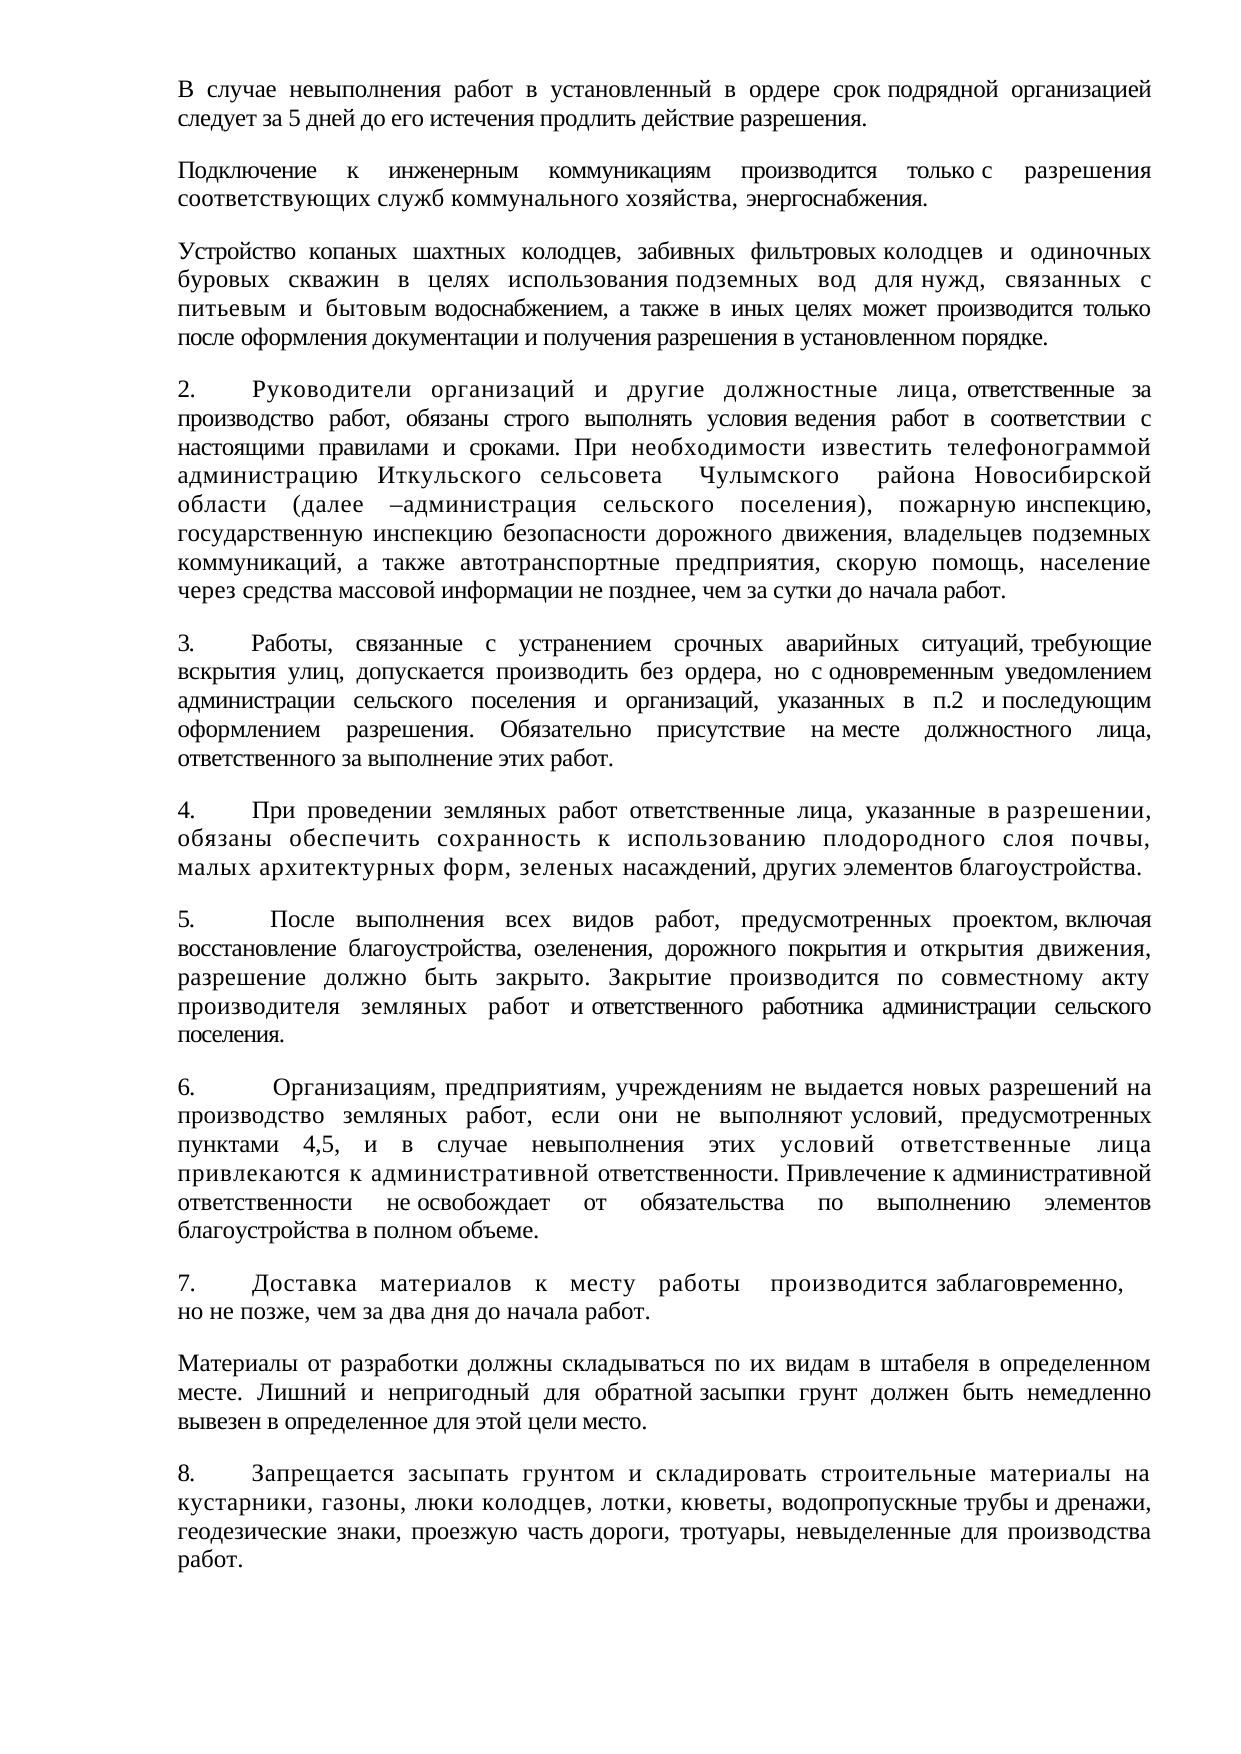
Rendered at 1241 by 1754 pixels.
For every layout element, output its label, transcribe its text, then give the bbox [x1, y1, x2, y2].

text 2. Руководители организаций и другие должностные лица, ответственные за производство работ, обязаны строго выполнять условия ведения работ в соответствии с настоящими правилами и сроками. При необходимости известить телефонограммой администрацию Иткульского сельсовета Чулымского района Новосибирской области (далее –администрация сельского поселения), пожарную инспекцию, государственную инспекцию безопасности дорожного движения, владельцев подземных коммуникаций, а также автотранспортные предприятия, скорую помощь, население через средства массовой информации не позднее, чем за сутки до начала работ. [177, 374, 1152, 604]
text Устройство копаных шахтных колодцев, забивных фильтровых колодцев и одиночных буровых скважин в целях использования подземных вод для нужд, связанных с питьевым и бытовым водоснабжением, а также в иных целях может производится только после оформления документации и получения разрешения в установленном порядке. [177, 236, 1152, 351]
text 5. После выполнения всех видов работ, предусмотренных проектом, включая восстановление благоустройства, озеленения, дорожного покрытия и открытия движения, разрешение должно быть закрыто. Закрытие производится по совместному акту производителя земляных работ и ответственного работника администрации сельского поселения. [177, 904, 1152, 1048]
text 3. Работы, связанные с устранением срочных аварийных ситуаций, требующие вскрытия улиц, допускается производить без ордера, но с одновременным уведомлением администрации сельского поселения и организаций, указанных в п.2 и последующим оформлением разрешения. Обязательно присутствие на месте должностного лица, ответственного за выполнение этих работ. [177, 628, 1152, 771]
text 6. Организациям, предприятиям, учреждениям не выдается новых разрешений на производство земляных работ, если они не выполняют условий, предусмотренных пунктами 4,5, и в случае невыполнения этих условий ответственные лица привлекаются к административной ответственности. Привлечение к административной ответственности не освобождает от обязательства по выполнению элементов благоустройства в полном объеме. [177, 1072, 1152, 1244]
text 4. При проведении земляных работ ответственные лица, указанные в разрешении, обязаны обеспечить сохранность к использованию плодородного слоя почвы, малых архитектурных форм, зеленых насаждений, других элементов благоустройства. [177, 795, 1152, 881]
text В случае невыполнения работ в установленный в ордере срок подрядной организацией следует за 5 дней до его истечения продлить действие разрешения. [177, 74, 1152, 131]
text 7. Доставка материалов к месту работы производится заблаговременно, но не позже, чем за два дня до начала работ. [177, 1268, 1152, 1325]
text 8. Запрещается засыпать грунтом и складировать строительные материалы на кустарники, газоны, люки колодцев, лотки, кюветы, водопропускные трубы и дренажи, геодезические знаки, проезжую часть дороги, тротуары, невыделенные для производства работ. [177, 1458, 1152, 1573]
text Подключение к инженерным коммуникациям производится только с разрешения соответствующих служб коммунального хозяйства, энергоснабжения. [177, 155, 1152, 212]
text Материалы от разработки должны складываться по их видам в штабеля в определенном месте. Лишний и непригодный для обратной засыпки грунт должен быть немедленно вывезен в определенное для этой цели место. [177, 1348, 1152, 1435]
